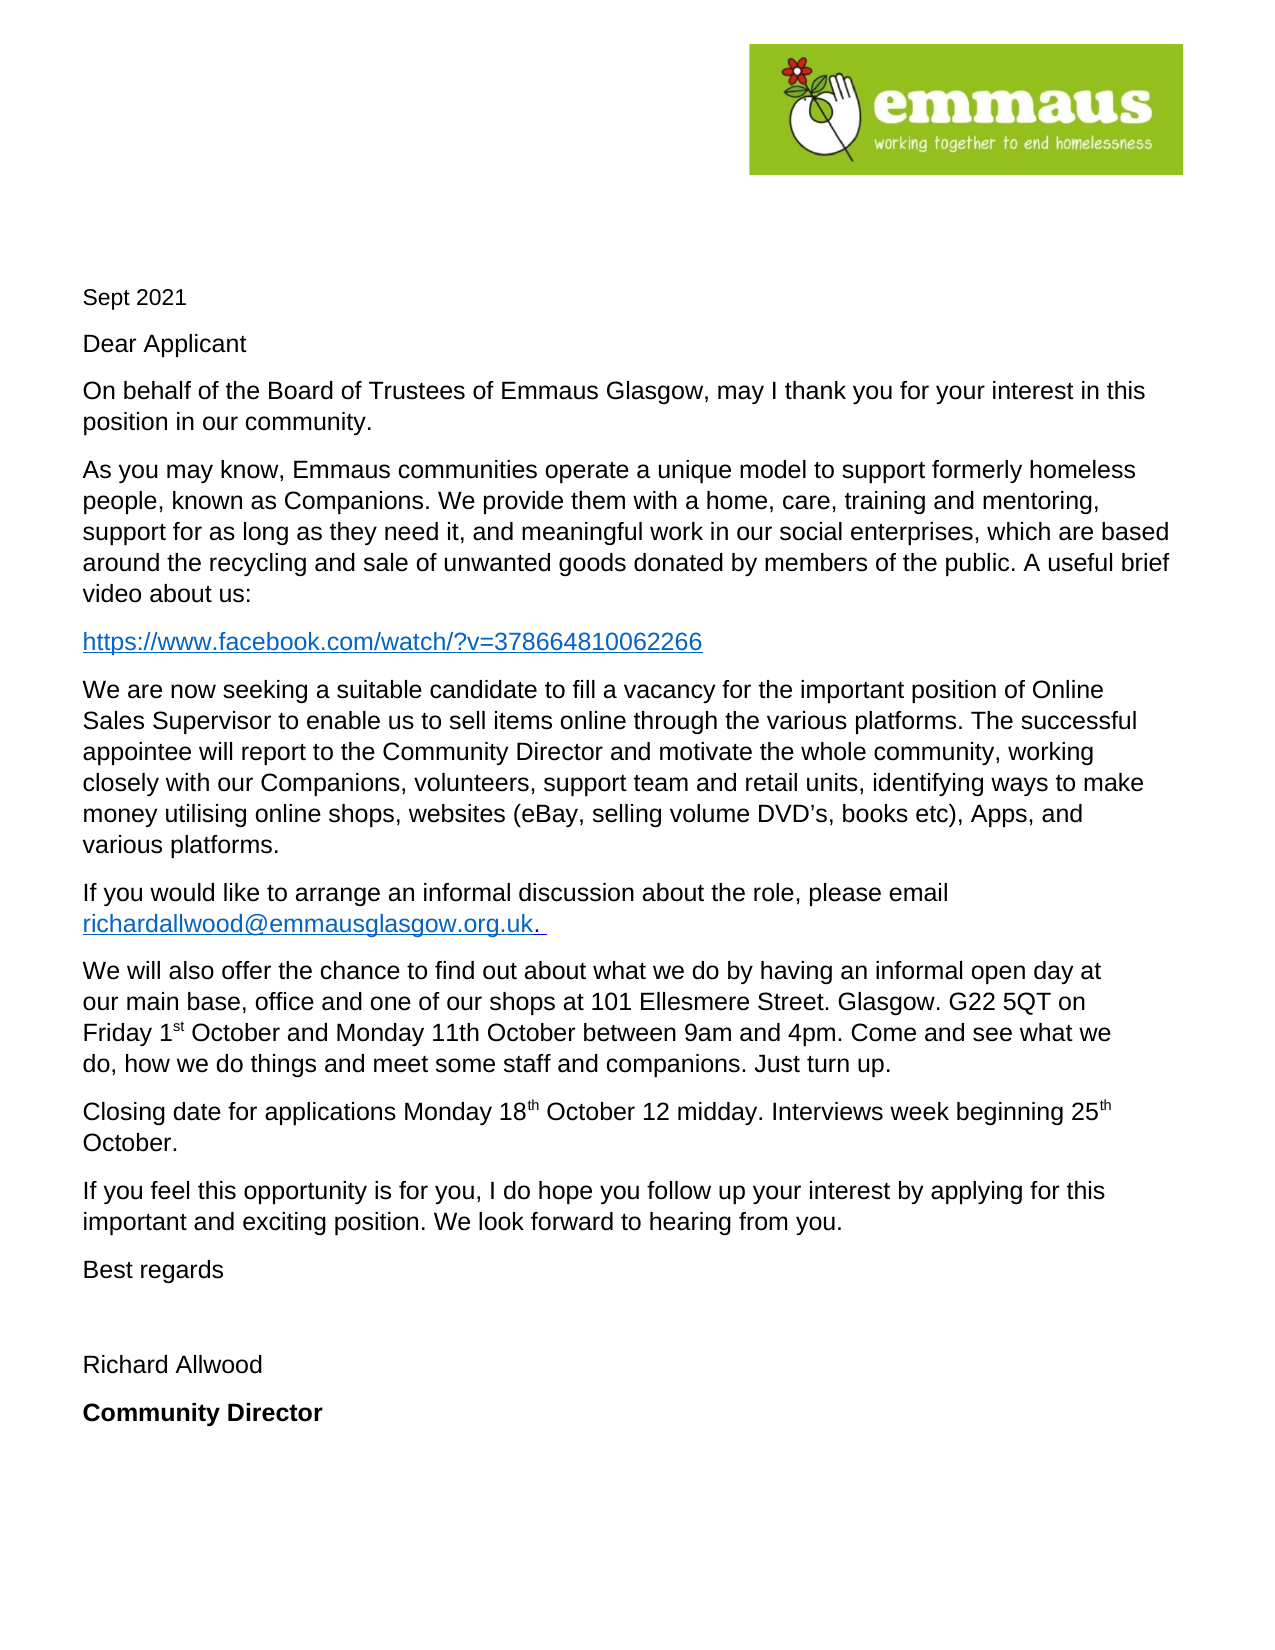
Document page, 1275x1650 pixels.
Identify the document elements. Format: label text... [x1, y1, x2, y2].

text As you may know, Emmaus communities operate a unique model to support formerly homeless people, known as Companions. We provide them with a home, care, training and mentoring, support for as long as they need it, and meaningful work in our social enterprises, which are based around the recycling and sale of unwanted goods donated by members of the public. A useful brief video about us: [82, 455, 1179, 608]
text We are now seeking a suitable candidate to fill a vacancy for the important position of Online Sales Supervisor to enable us to sell items online through the various platforms. The successful appointee will report to the Community Director and motivate the whole community, working closely with our Companions, volunteers, support team and retail units, identifying ways to make money utilising online shops, websites (eBay, selling volume DVD’s, books etc), Apps, and various platforms. [82, 674, 1169, 858]
picture [749, 44, 1184, 175]
text We will also offer the chance to find out about what we do by having an informal open day at our main base, office and one of our shops at 101 Ellesmere Street. Glasgow. G22 5QT on Friday 1st October and Monday 11th October between 9am and 4pm. Come and see what we do, how we do things and meet some staff and companions. Just turn up. [82, 956, 1127, 1078]
text Best regards [82, 1254, 1127, 1283]
text https://www.facebook.com/watch/?v=378664810062266 [82, 627, 1169, 656]
text Closing date for applications Monday 18th October 12 midday. Interviews week beginning 25th October. [82, 1097, 1127, 1157]
text Richard Allwood [82, 1350, 1127, 1379]
text If you feel this opportunity is for you, I do hope you follow up your interest by applying for this important and exciting position. We look forward to hearing from you. [82, 1176, 1127, 1236]
text Sept 2021 [82, 283, 1183, 310]
text Dear Applicant [82, 328, 1183, 357]
text If you would like to arrange an informal discussion about the role, please email richardallwood@emmausglasgow.org.uk. [82, 877, 1169, 937]
text On behalf of the Board of Trustees of Emmaus Glasgow, may I thank you for your interest in this position in our community. [82, 376, 1183, 436]
text Community Director [82, 1398, 1127, 1426]
